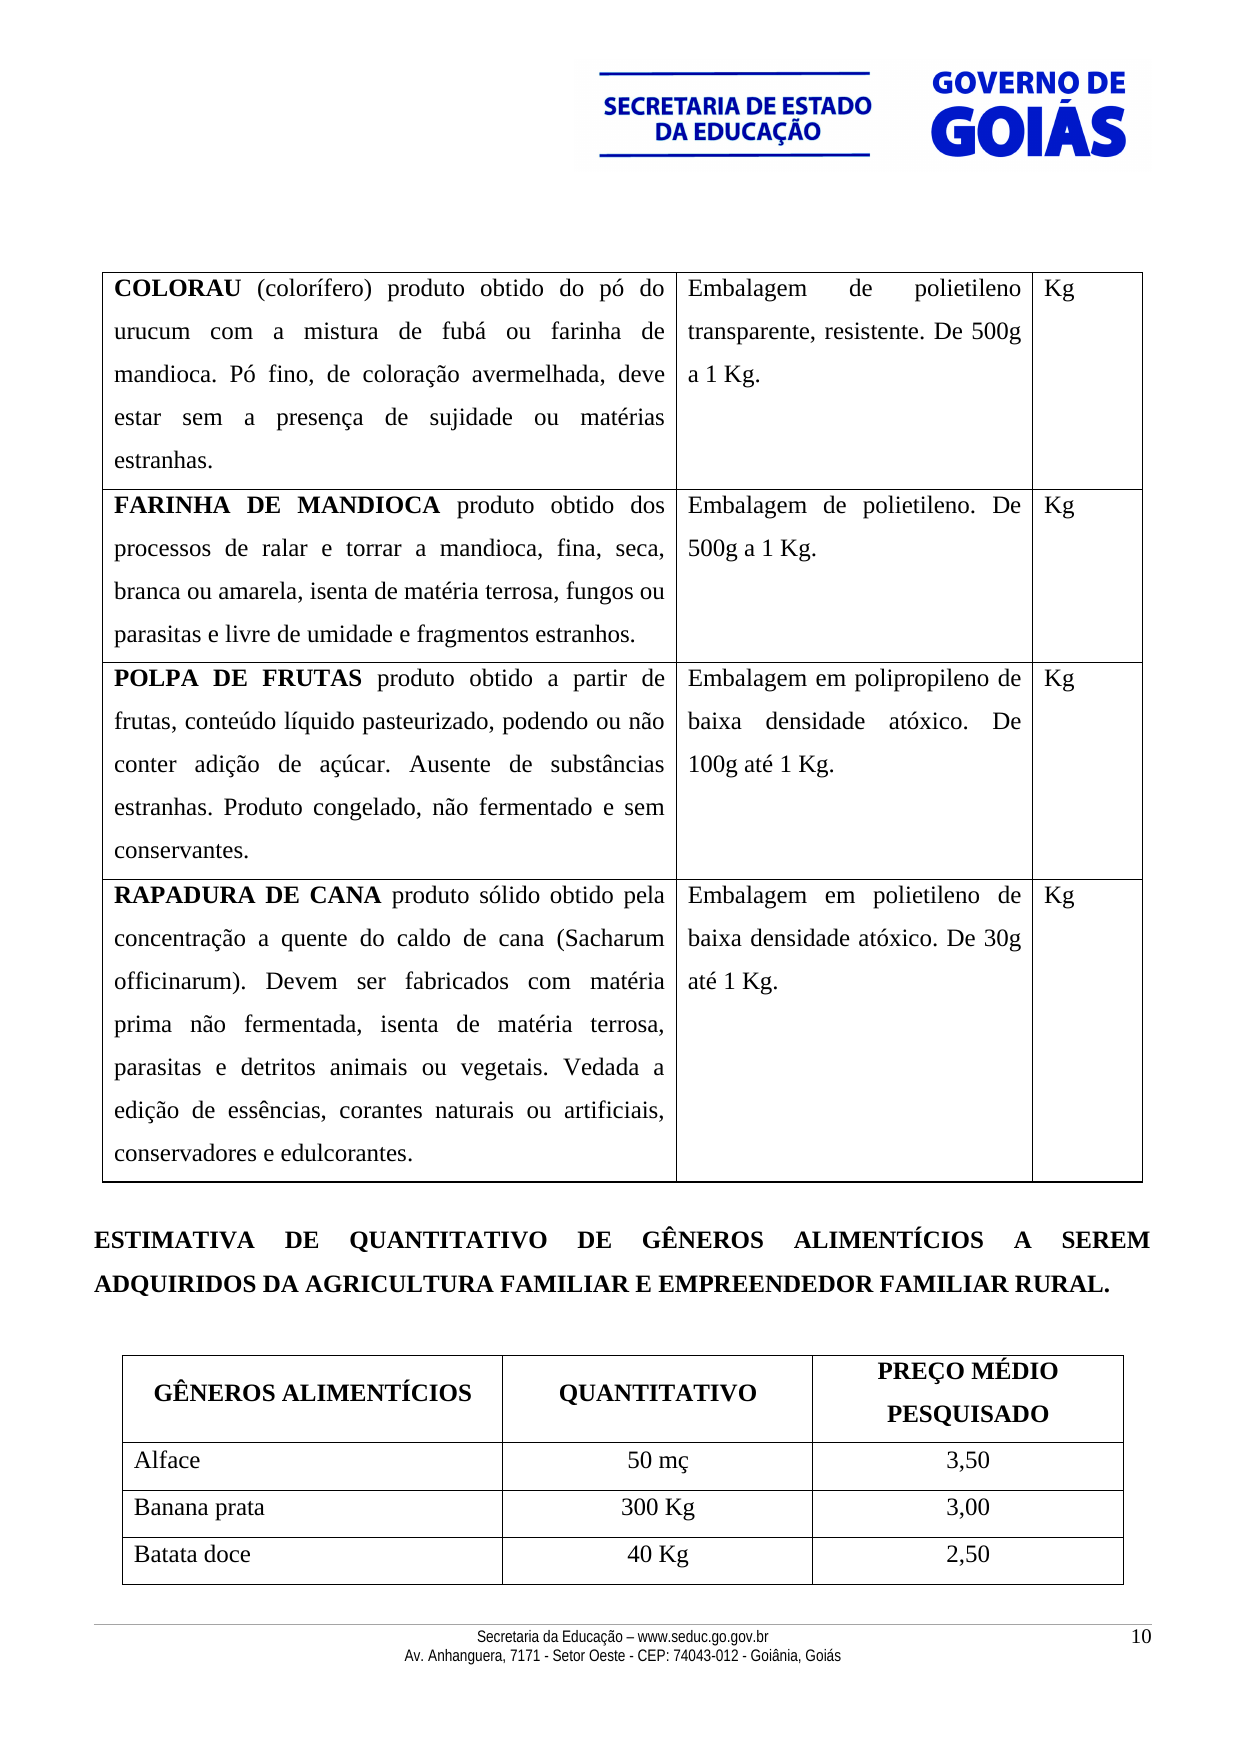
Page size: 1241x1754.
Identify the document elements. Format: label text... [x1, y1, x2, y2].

table_header Kg [1033, 273, 1142, 489]
table_cell RAPADURA DE CANA produto sólido obtido pela concentração a quente do caldo de cana (Sacharum officinarum). Devem ser fabricados com matéria prima não fermentada, isenta de matéria terrosa, parasitas e detritos animais ou vegetais. Vedada a edição de essências, corantes naturais ou artificiais, conservadores e edulcorantes. [103, 880, 676, 1181]
table_cell 2,50 [813, 1538, 1123, 1584]
table_cell Embalagem de polietileno. De 500g a . [677, 490, 1032, 662]
table_cell Banana prata [123, 1491, 502, 1537]
table_header QUANTITATIVO [503, 1356, 812, 1442]
table_cell 3,50 [813, 1443, 1123, 1489]
picture [573, 59, 1152, 172]
table_header COLORAU (colorífero) produto obtido do pó do urucum com a mistura de fubá ou farinha de mandioca. Pó fino, de coloração avermelhada, deve estar sem a presença de sujidade ou matérias estranhas. [103, 273, 676, 489]
table_cell Kg [1033, 663, 1142, 879]
table_cell 40 Kg [503, 1538, 812, 1584]
table_cell Kg [1033, 490, 1142, 662]
table_header PREÇO MÉDIO PESQUISADO [813, 1356, 1123, 1442]
table_cell POLPA DE FRUTAS produto obtido a partir de frutas, conteúdo líquido pasteurizado, podendo ou não conter adição de açúcar. Ausente de substâncias estranhas. Produto congelado, não fermentado e sem conservantes. [103, 663, 676, 879]
table_cell 50 mç [503, 1443, 812, 1489]
table_cell Embalagem em polipropileno de baixa densidade atóxico. De 100g até . [677, 663, 1032, 879]
table_cell Batata doce [123, 1538, 502, 1584]
table_header GÊNEROS ALIMENTÍCIOS [123, 1356, 502, 1442]
text ESTIMATIVA DE QUANTITATIVO DE GÊNEROS ALIMENTÍCIOS A SEREM ADQUIRIDOS DA AGRICULTURA FAMILIAR E EMPREENDEDOR FAMILIAR RURAL. [94, 1226, 1152, 1297]
table_cell Alface [123, 1443, 502, 1489]
table_cell FARINHA DE MANDIOCA produto obtido dos processos de ralar e torrar a mandioca, fina, seca, branca ou amarela, isenta de matéria terrosa, fungos ou parasitas e livre de umidade e fragmentos estranhos. [103, 490, 676, 662]
table_cell 300 Kg [503, 1491, 812, 1537]
table_header Embalagem de polietileno transparente, resistente. De 500g a . [677, 273, 1032, 489]
table_cell 3,00 [813, 1491, 1123, 1537]
table_cell Embalagem em polietileno de baixa densidade atóxico. De 30g até . [677, 880, 1032, 1181]
table_cell Kg [1033, 880, 1142, 1181]
